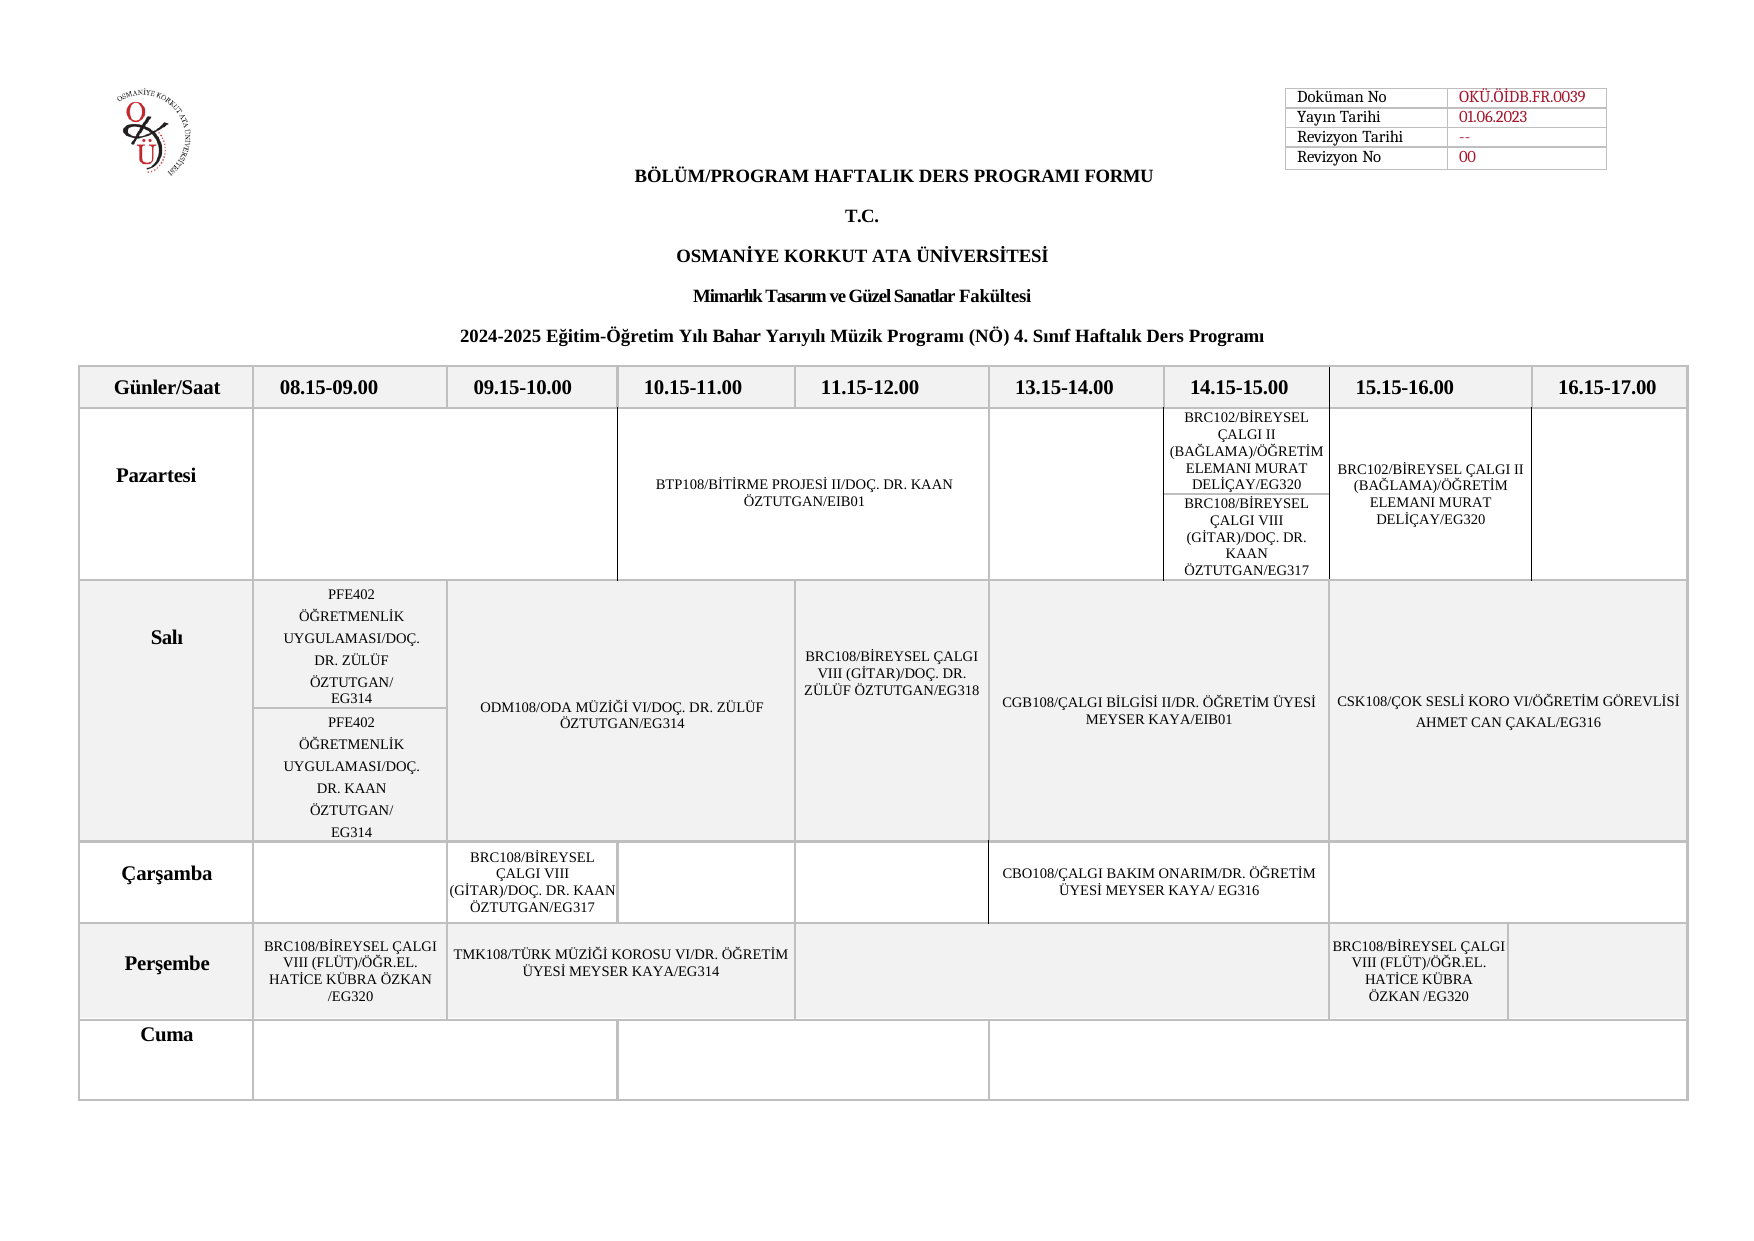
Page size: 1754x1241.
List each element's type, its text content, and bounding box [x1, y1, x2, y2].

text Mimarlık Tasarım ve Güzel Sanatlar Fakültesi [118, 285, 1606, 306]
table_header 14.15-15.00 [1165, 367, 1329, 407]
table_header 11.15-12.00 [796, 367, 988, 407]
table_cell PFE402 ÖĞRETMENLİK UYGULAMASI/DOÇ. DR. KAAN ÖZTUTGAN/ EG314 [254, 709, 446, 840]
table_cell Cuma [80, 1021, 252, 1099]
table_cell BTP108/BİTİRME PROJESİ II/DOÇ. DR. KAAN ÖZTUTGAN/EIB01 [618, 409, 988, 579]
table_cell [619, 843, 794, 922]
table_cell [796, 924, 1328, 1018]
table_header 13.15-14.00 [990, 367, 1163, 407]
table_cell BRC108/BİREYSEL ÇALGI VIII (GİTAR)/DOÇ. DR. KAAN ÖZTUTGAN/EG317 [1164, 495, 1329, 579]
table_cell [1532, 409, 1686, 579]
table_cell TMK108/TÜRK MÜZİĞİ KOROSU VI/DR. ÖĞRETİM ÜYESİ MEYSER KAYA/EG314 [448, 924, 794, 1018]
table_cell CGB108/ÇALGI BİLGİSİ II/DR. ÖĞRETİM ÜYESİ MEYSER KAYA/EIB01 [990, 581, 1328, 840]
table_header 10.15-11.00 [619, 367, 794, 407]
text OSMANİYE KORKUT ATA ÜNİVERSİTESİ [118, 245, 1606, 266]
table_cell BRC108/BİREYSEL ÇALGI VIII (GİTAR)/DOÇ. DR. KAAN ÖZTUTGAN/EG317 [448, 843, 616, 922]
text BÖLÜM/PROGRAM HAFTALIK DERS PROGRAMI FORMU [118, 165, 1606, 187]
table_cell Perşembe [80, 924, 252, 1018]
table_cell BRC102/BİREYSEL ÇALGI II (BAĞLAMA)/ÖĞRETİM ELEMANI MURAT DELİÇAY/EG320 [1164, 409, 1329, 493]
table_cell BRC102/BİREYSEL ÇALGI II (BAĞLAMA)/ÖĞRETİM ELEMANI MURAT DELİÇAY/EG320 [1330, 409, 1531, 579]
table_cell Çarşamba [80, 843, 252, 922]
text T.C. [118, 205, 1606, 226]
table_cell BRC108/BİREYSEL ÇALGI VIII (FLÜT)/ÖĞR.EL. HATİCE KÜBRA ÖZKAN /EG320 [254, 924, 446, 1018]
table_cell Pazartesi [80, 409, 252, 579]
table_header Günler/Saat [80, 367, 252, 407]
table_cell CBO108/ÇALGI BAKIM ONARIM/DR. ÖĞRETİM ÜYESİ MEYSER KAYA/ EG316 [989, 843, 1328, 922]
table_cell [254, 409, 617, 579]
table_cell [990, 409, 1163, 579]
table_cell BRC108/BİREYSEL ÇALGI VIII (FLÜT)/ÖĞR.EL. HATİCE KÜBRA ÖZKAN /EG320 [1330, 924, 1507, 1018]
table_cell [1330, 843, 1686, 922]
table_cell BRC108/BİREYSEL ÇALGI VIII (GİTAR)/DOÇ. DR. ZÜLÜF ÖZTUTGAN/EG318 [796, 581, 988, 840]
table_header 08.15-09.00 [254, 367, 446, 407]
text 2024-2025 Eğitim-Öğretim Yılı Bahar Yarıyılı Müzik Programı (NÖ) 4. Sınıf Haftalık Ders Programı [118, 324, 1606, 346]
table_cell CSK108/ÇOK SESLİ KORO VI/ÖĞRETİM GÖREVLİSİ AHMET CAN ÇAKAL/EG316 [1330, 581, 1686, 840]
table_cell PFE402 ÖĞRETMENLİK UYGULAMASI/DOÇ. DR. ZÜLÜF ÖZTUTGAN/ EG314 [254, 581, 446, 707]
table_cell [796, 843, 988, 922]
table_cell [619, 1021, 988, 1099]
table_cell [990, 1021, 1686, 1099]
picture [117, 88, 191, 176]
table_cell Salı [80, 581, 252, 840]
table_cell [1509, 924, 1686, 1018]
table_header 15.15-16.00 [1330, 367, 1531, 407]
table_cell [254, 1021, 616, 1099]
table_cell ODM108/ODA MÜZİĞİ VI/DOÇ. DR. ZÜLÜF ÖZTUTGAN/EG314 [448, 581, 794, 840]
table_header 16.15-17.00 [1533, 367, 1686, 407]
table_cell [254, 843, 446, 922]
table_header 09.15-10.00 [448, 367, 616, 407]
